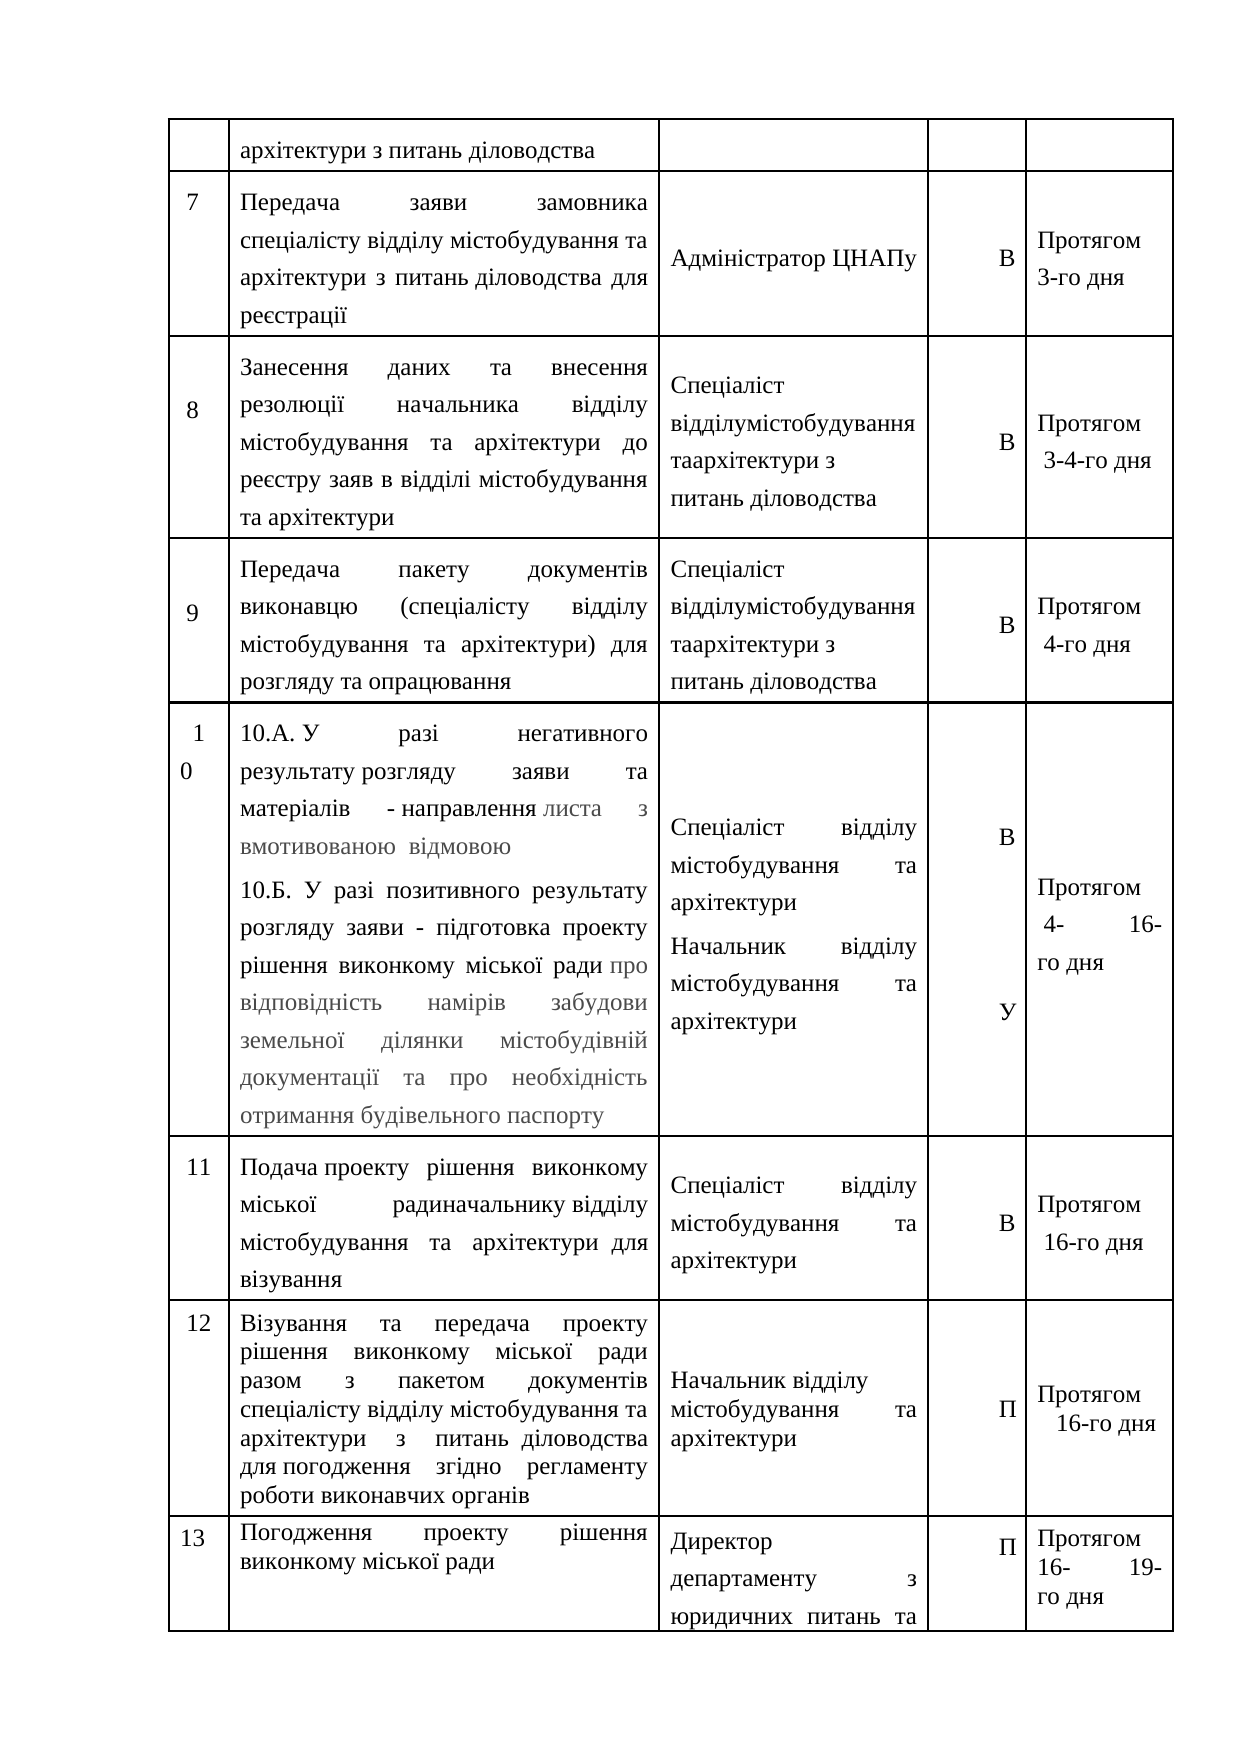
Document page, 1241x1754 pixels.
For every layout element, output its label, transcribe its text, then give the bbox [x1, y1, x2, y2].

table_cell Протягом 4- 16-го дня [1027, 704, 1172, 1135]
table_cell Візування та передача проекту рішення виконкому міської ради разом з пакетом документів спеціалісту відділу містобудування та архітектури з питань діловодства для погодження згідно регламенту роботи виконавчих органів [230, 1301, 658, 1515]
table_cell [660, 120, 927, 170]
table_cell 8 [170, 337, 228, 537]
table_cell П [929, 1301, 1025, 1515]
table_cell 6 [170, 120, 228, 170]
table_cell 11 [170, 1137, 228, 1299]
table_cell В [929, 1137, 1025, 1299]
table_cell Спеціаліст відділумістобудування таархітектури з питань діловодства [660, 337, 927, 537]
table_cell Протягом 16-го дня [1027, 1137, 1172, 1299]
table_cell 13 [170, 1517, 228, 1630]
table_cell П [929, 120, 1025, 170]
table_cell В У [929, 704, 1025, 1135]
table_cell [230, 120, 658, 170]
table_cell Подача проекту рішення виконкому міської радиначальнику відділу містобудування та архітектури для візування [230, 1137, 658, 1299]
table_cell Протягом 3-4-го дня [1027, 337, 1172, 537]
table_cell Протягом 3-го дня [1027, 172, 1172, 335]
table_cell 10.А. У разі негативного результату розгляду заяви та матеріалів - направлення листа з вмотивованою відмовою 10.Б. У разі позитивного результату розгляду заяви - підготовка проекту рішення виконкому міської ради про відповідність намірів забудови земельної ділянки містобудівній документації та про необхідність отримання будівельного паспорту [230, 704, 658, 1135]
table_cell Протягом 16-го дня [1027, 1301, 1172, 1515]
table_cell Спеціаліст відділу містобудування та архітектури [660, 1137, 927, 1299]
table_cell Спеціаліст відділу містобудування та архітектури Начальник відділу містобудування та архітектури [660, 704, 927, 1135]
table_cell 12 [170, 1301, 228, 1515]
table_cell 10 [170, 704, 228, 1135]
table_cell 7 [170, 172, 228, 335]
table_cell Передача заяви замовника спеціалісту відділу містобудування та архітектури з питань діловодства для реєстрації [230, 172, 658, 335]
table_cell П П П П [929, 1517, 1025, 1630]
table_cell В [929, 172, 1025, 335]
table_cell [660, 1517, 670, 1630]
table_cell Адміністратор ЦНАПу [660, 172, 927, 335]
table_cell 9 [170, 539, 228, 701]
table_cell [1027, 1517, 1172, 1630]
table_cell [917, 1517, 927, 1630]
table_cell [1027, 120, 1172, 170]
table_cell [230, 1517, 658, 1630]
table_cell Занесення даних та внесення резолюції начальника відділу містобудування та архітектури до реєстру заяв в відділі містобудування та архітектури [230, 337, 658, 537]
table_cell Протягом 4-го дня [1027, 539, 1172, 701]
table_cell Передача пакету документів виконавцю (спеціалісту відділу містобудування та архітектури) для розгляду та опрацювання [230, 539, 658, 701]
table_cell В [929, 337, 1025, 537]
table_cell Спеціаліст відділумістобудування таархітектури з питань діловодства [660, 539, 927, 701]
table_cell Начальник відділу містобудування та архітектури [660, 1301, 927, 1515]
table_cell В [929, 539, 1025, 701]
